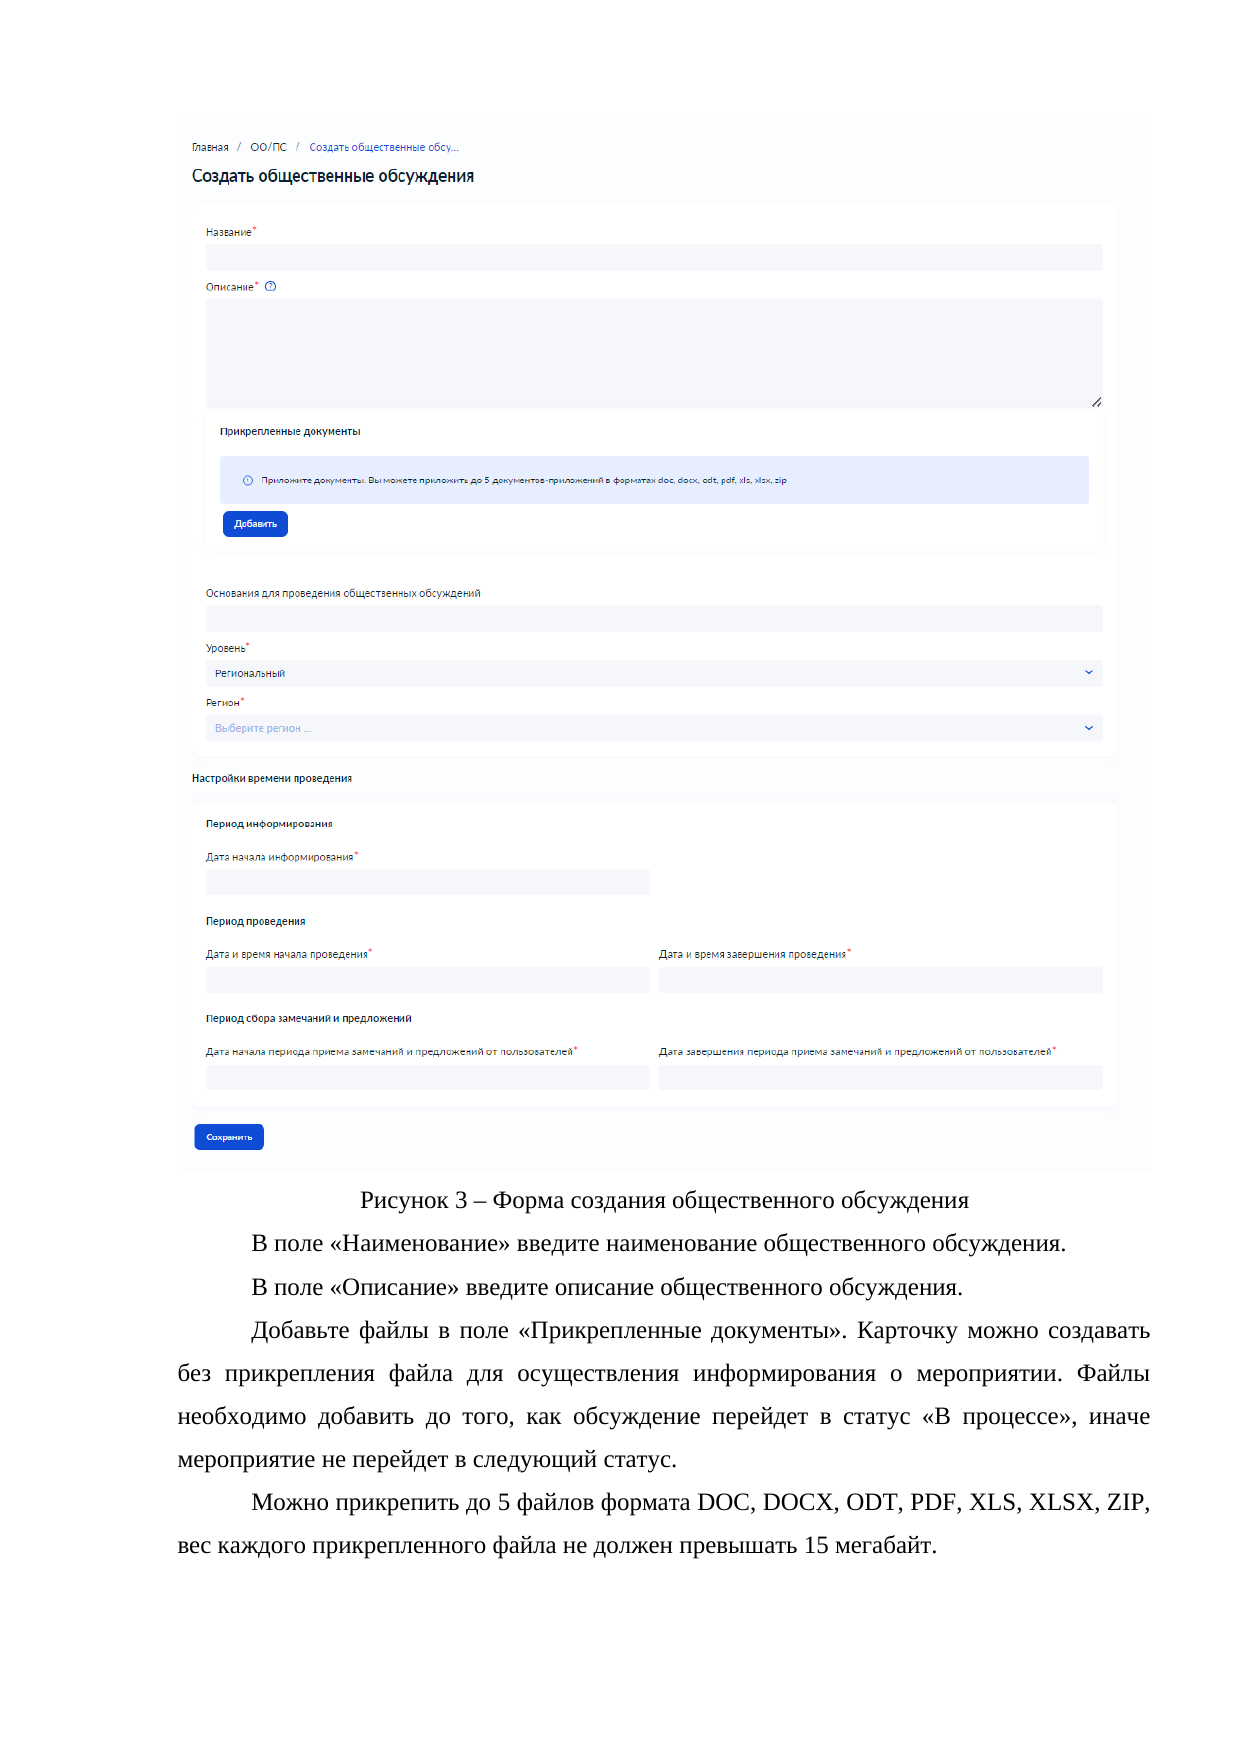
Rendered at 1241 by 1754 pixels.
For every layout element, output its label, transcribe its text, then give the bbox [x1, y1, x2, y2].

text Можно прикрепить до 5 файлов формата DOC, DOCX, ODT, PDF, XLS, XLSX, ZIP, вес каждого прикрепленного файла не должен превышать 15 мегабайт. [177, 1487, 1152, 1559]
text Рисунок 3 – Форма создания общественного обсуждения [177, 1185, 1152, 1214]
text В поле «Описание» введите описание общественного обсуждения. [177, 1272, 1152, 1300]
text В поле «Наименование» введите наименование общественного обсуждения. [177, 1228, 1152, 1257]
picture [177, 118, 1152, 1171]
text Добавьте файлы в поле «Прикрепленные документы». Карточку можно создавать без прикрепления файла для осуществления информирования о мероприятии. Файлы необходимо добавить до того, как обсуждение перейдет в статус «В процессе», иначе мероприятие не перейдет в следующий статус. [177, 1315, 1152, 1473]
